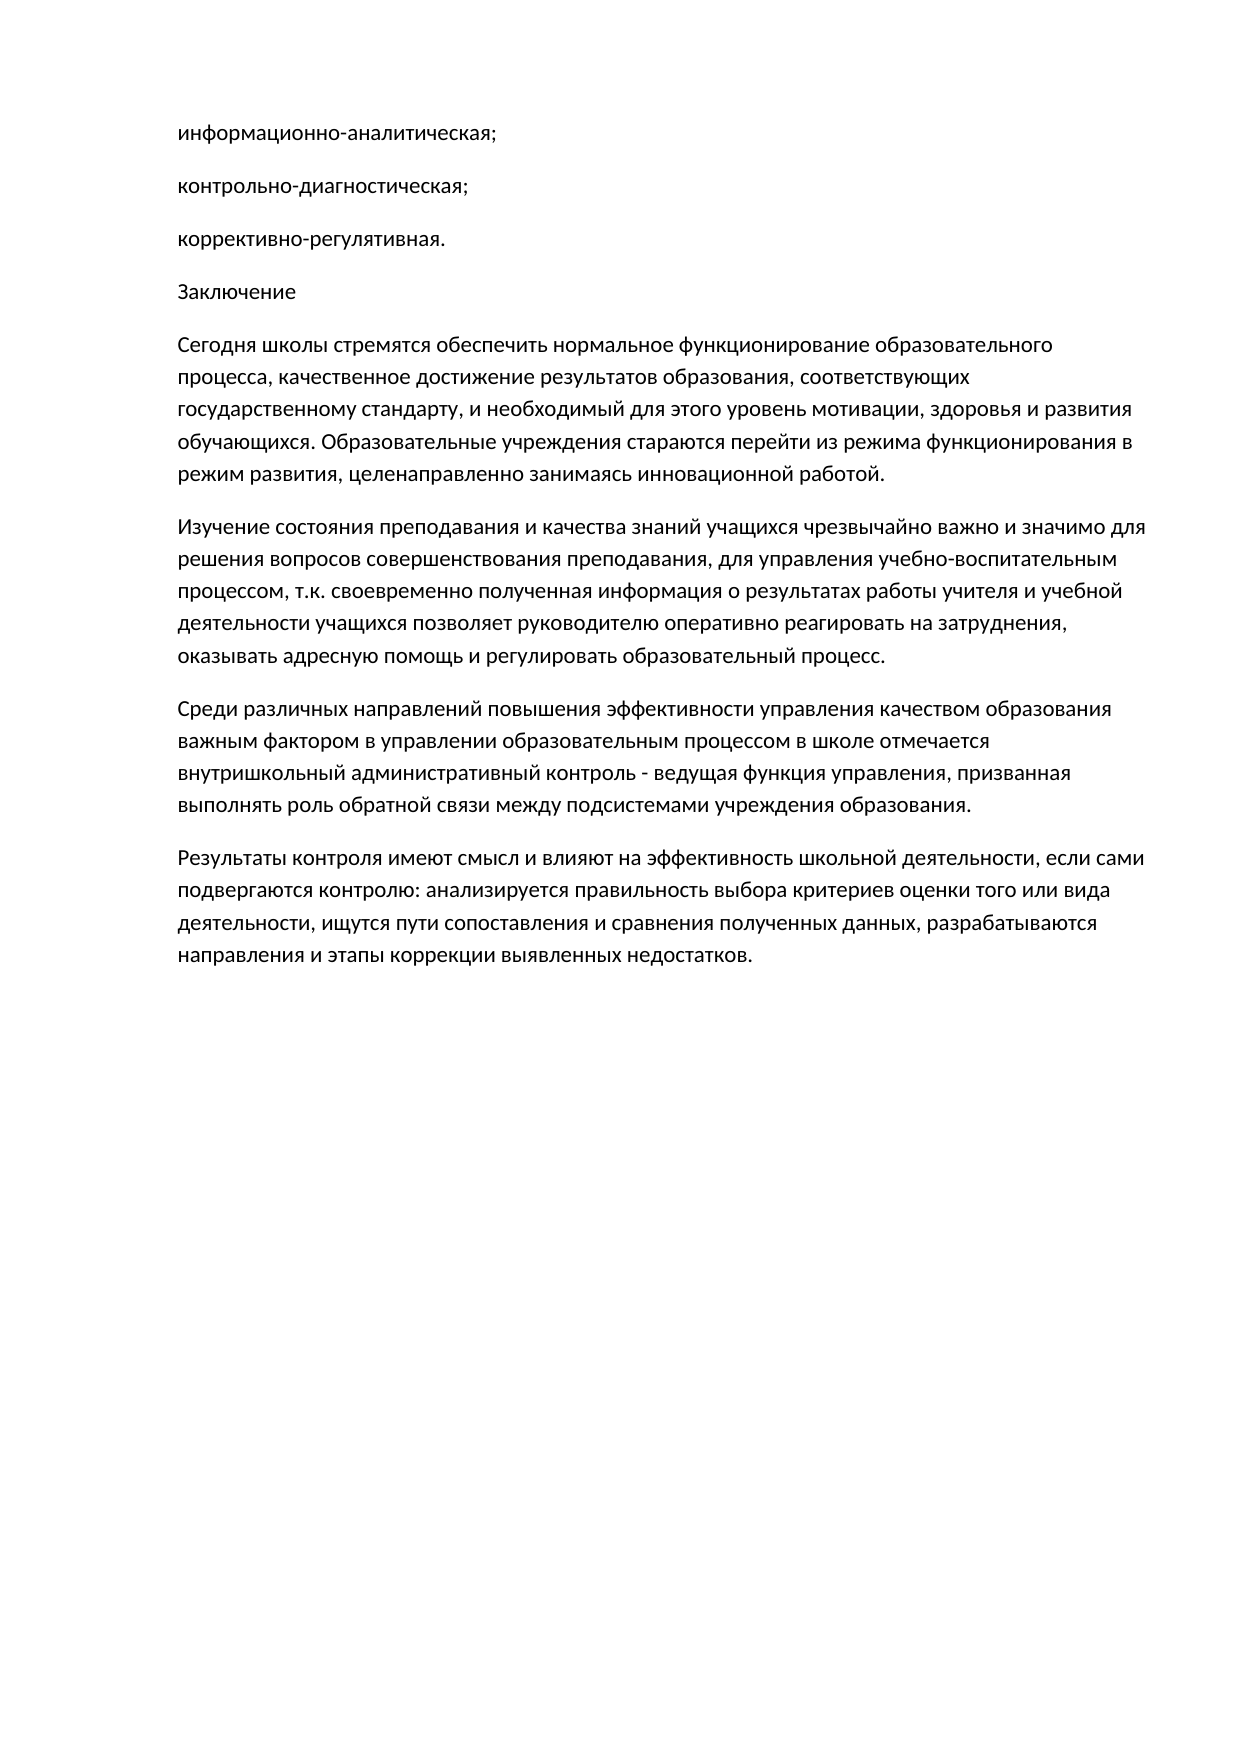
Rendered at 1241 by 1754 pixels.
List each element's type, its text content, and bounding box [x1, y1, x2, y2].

text Сегодня школы стремятся обеспечить нормальное функционирование образовательного процесса, качественное достижение результатов образования, соответствующих государственному стандарту, и необходимый для этого уровень мотивации, здоровья и развития обучающихся. Образовательные учреждения стараются перейти из режима функционирования в режим развития, целенаправленно занимаясь инновационной работой. [177, 330, 1152, 487]
text контрольно-диагностическая; [177, 171, 1152, 199]
text Среди различных направлений повышения эффективности управления качеством образования важным фактором в управлении образовательным процессом в школе отмечается внутришкольный административный контроль - ведущая функция управления, призванная выполнять роль обратной связи между подсистемами учреждения образования. [177, 694, 1152, 818]
text Результаты контроля имеют смысл и влияют на эффективность школьной деятельности, если сами подвергаются контролю: анализируется правильность выбора критериев оценки того или вида деятельности, ищутся пути сопоставления и сравнения полученных данных, разрабатываются направления и этапы коррекции выявленных недостатков. [177, 843, 1152, 968]
text коррективно-регулятивная. [177, 224, 1152, 252]
text Изучение состояния преподавания и качества знаний учащихся чрезвычайно важно и значимо для решения вопросов совершенствования преподавания, для управления учебно-воспитательным процессом, т.к. своевременно полученная информация о результатах работы учителя и учебной деятельности учащихся позволяет руководителю оперативно реагировать на затруднения, оказывать адресную помощь и регулировать образовательный процесс. [177, 512, 1152, 669]
text Заключение [177, 277, 1152, 305]
text информационно-аналитическая; [177, 118, 1152, 146]
